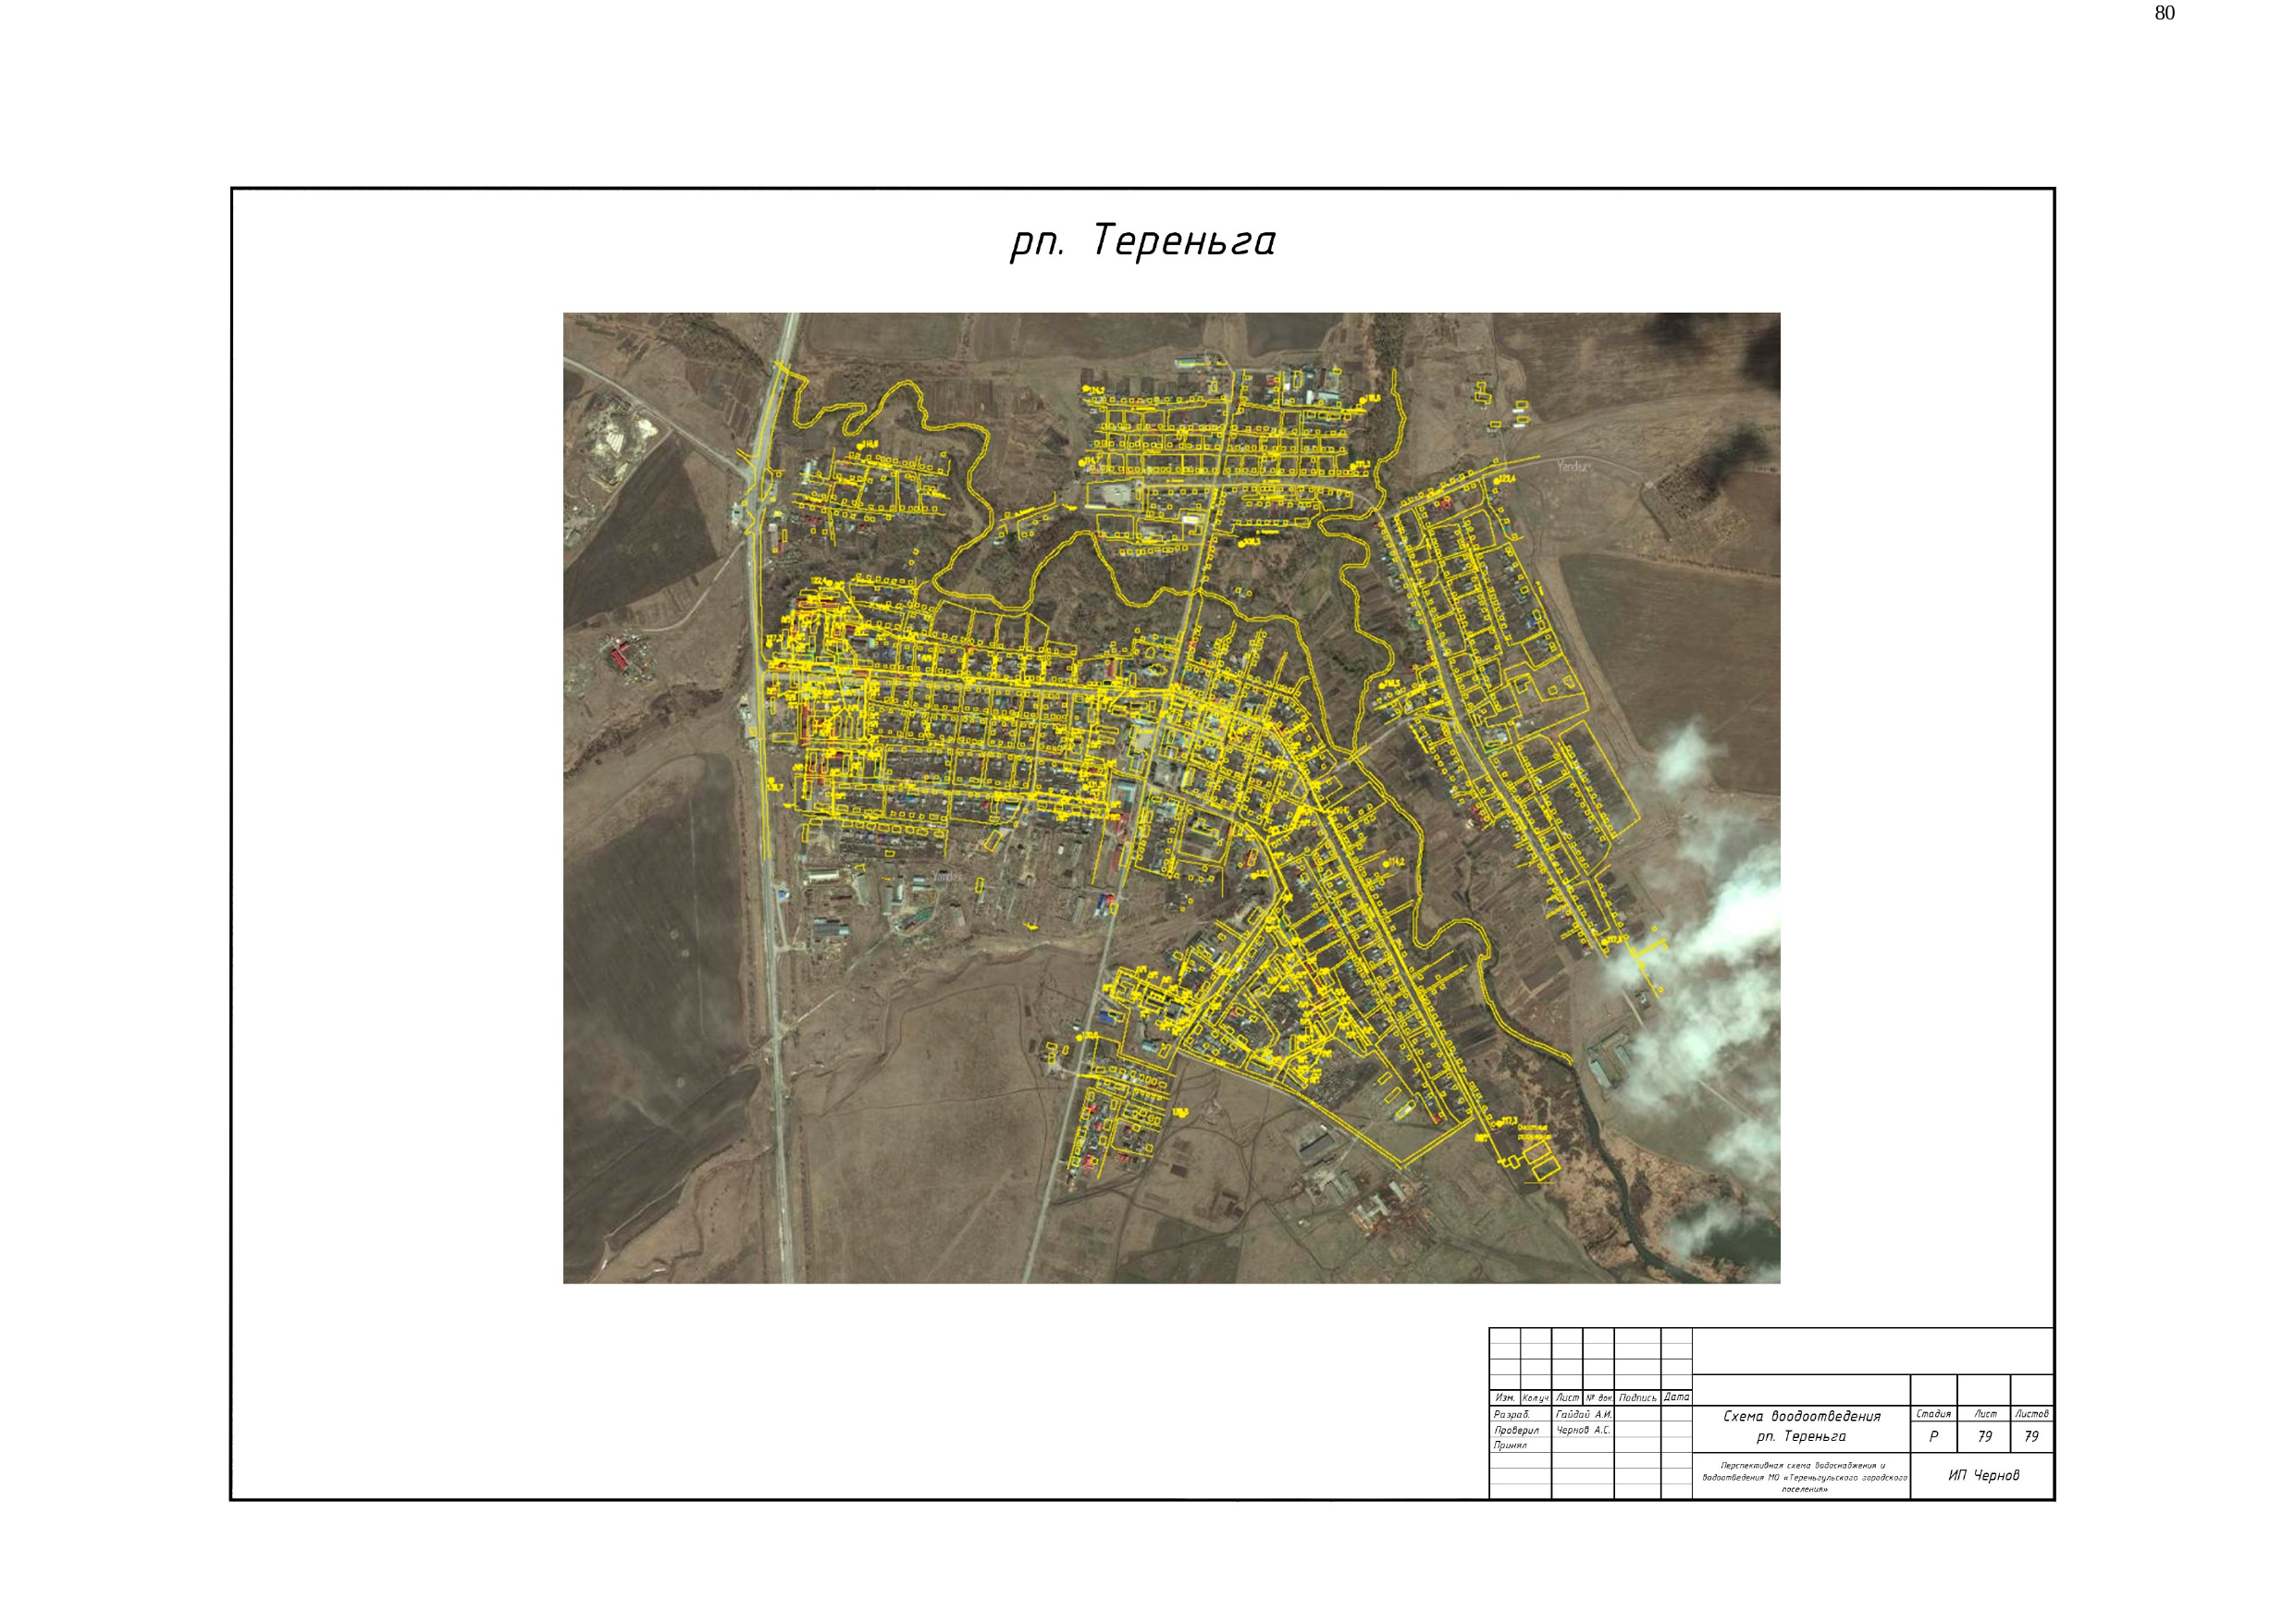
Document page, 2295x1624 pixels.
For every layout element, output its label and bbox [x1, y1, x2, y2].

picture [228, 185, 2059, 1508]
